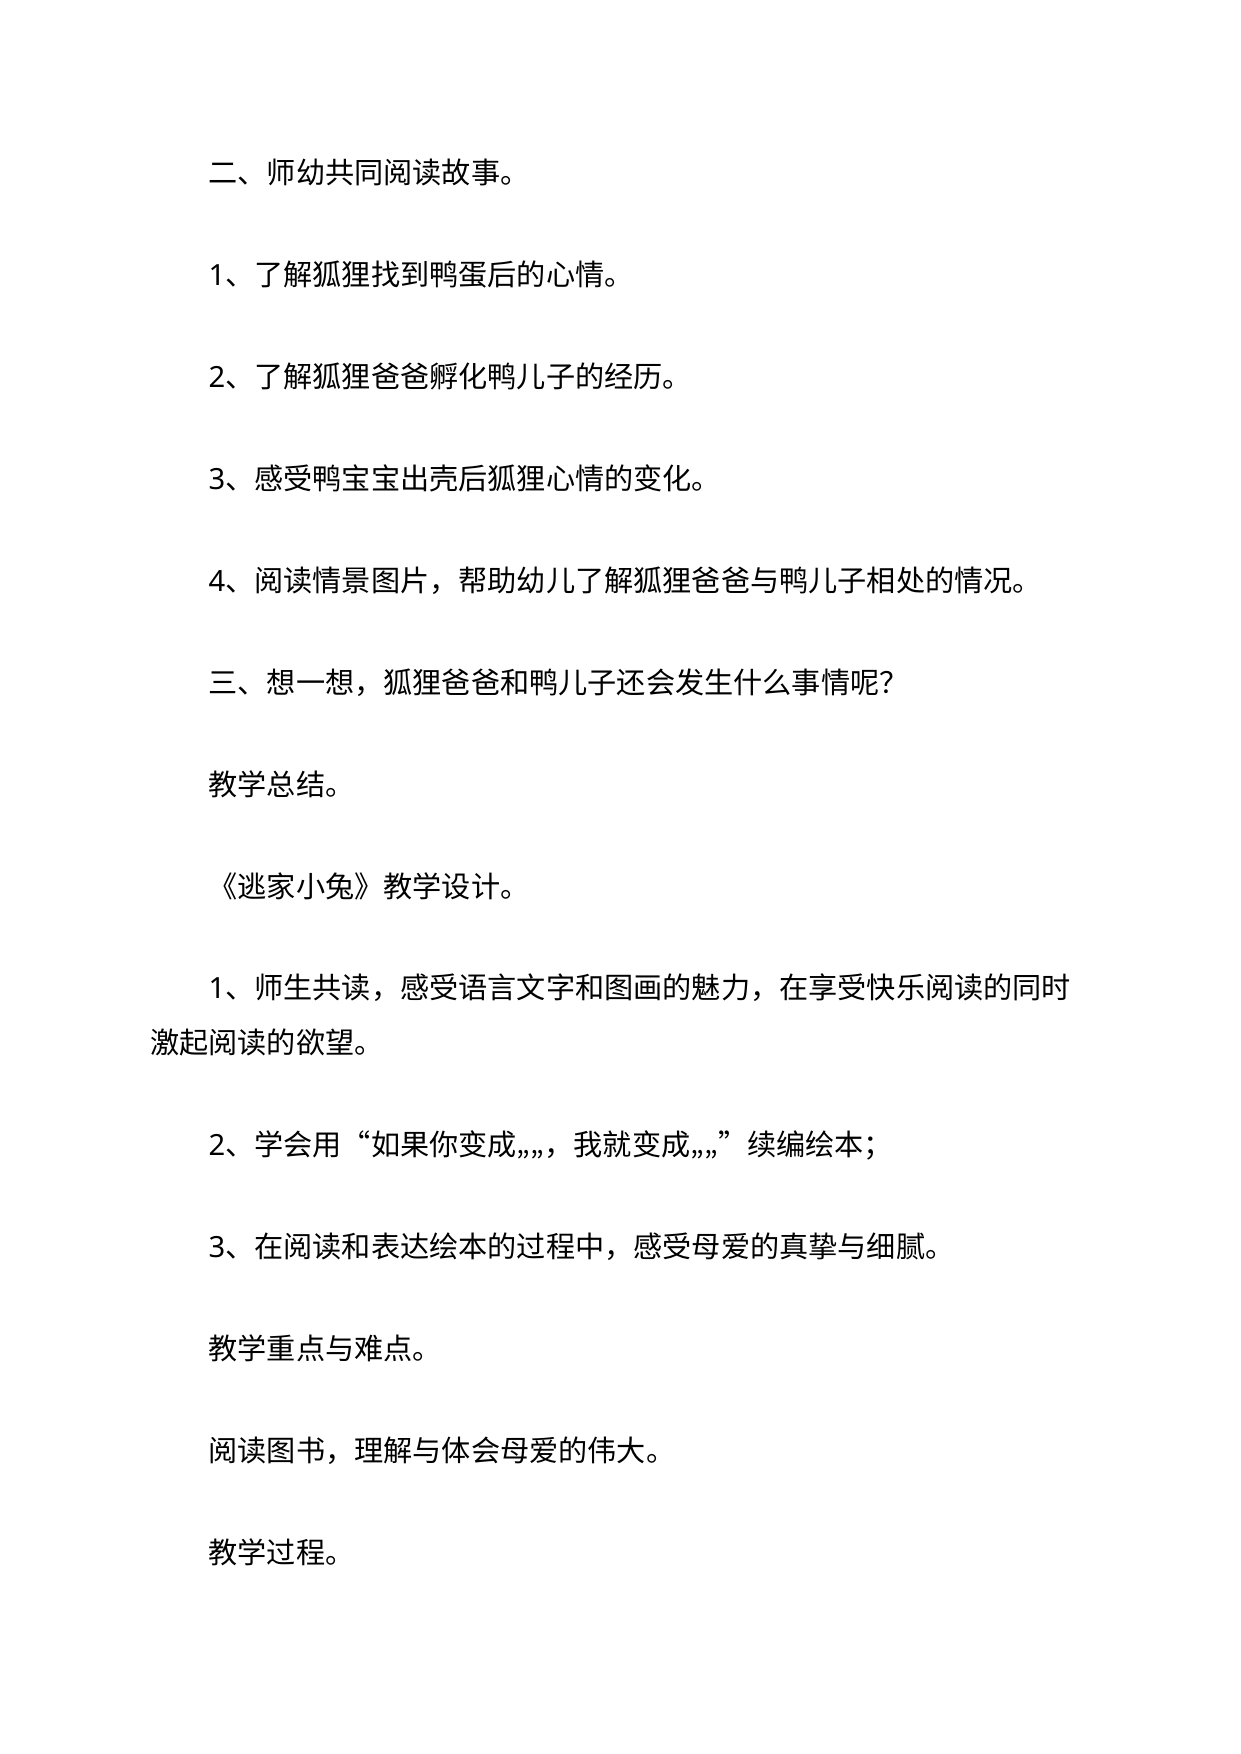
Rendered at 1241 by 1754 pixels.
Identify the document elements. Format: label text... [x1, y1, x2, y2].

text 2、学会用“如果你变成„„，我就变成„„”续编绘本； [150, 1122, 1090, 1164]
text 《逃家小兔》教学设计。 [150, 863, 1090, 906]
text 4、阅读情景图片，帮助幼儿了解狐狸爸爸与鸭儿子相处的情况。 [150, 558, 1090, 600]
text 教学重点与难点。 [150, 1326, 1090, 1368]
text 三、想一想，狐狸爸爸和鸭儿子还会发生什么事情呢？ [150, 660, 1090, 702]
text 教学过程。 [150, 1529, 1090, 1572]
text 教学总结。 [150, 761, 1090, 804]
text 阅读图书，理解与体会母爱的伟大。 [150, 1427, 1090, 1470]
text 3、感受鸭宝宝出壳后狐狸心情的变化。 [150, 456, 1090, 498]
text 3、在阅读和表达绘本的过程中，感受母爱的真挚与细腻。 [150, 1224, 1090, 1266]
text 2、了解狐狸爸爸孵化鸭儿子的经历。 [150, 354, 1090, 396]
text 1、师生共读，感受语言文字和图画的魅力，在享受快乐阅读的同时激起阅读的欲望。 [150, 965, 1090, 1062]
text 二、师幼共同阅读故事。 [150, 150, 1090, 192]
text 1、了解狐狸找到鸭蛋后的心情。 [150, 252, 1090, 294]
